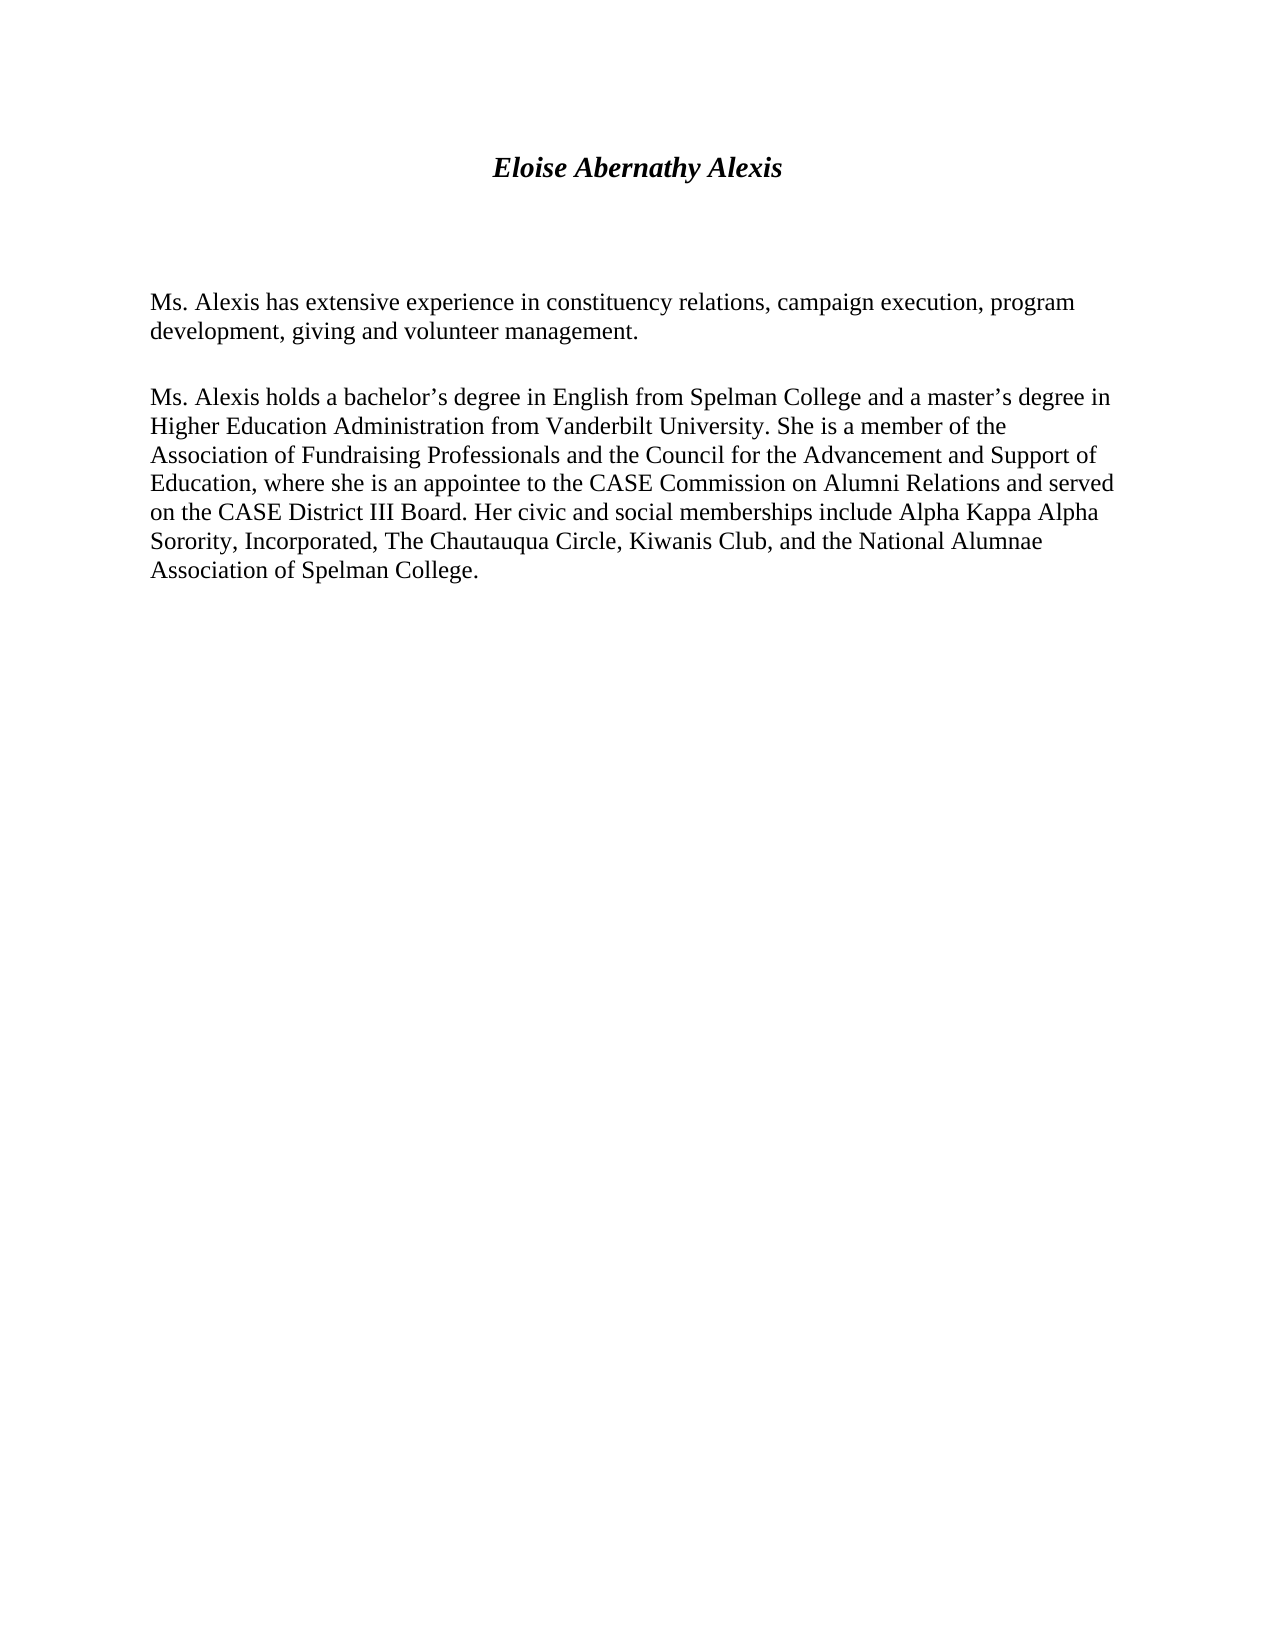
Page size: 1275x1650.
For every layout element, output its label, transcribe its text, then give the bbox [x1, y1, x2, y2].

text Ms. Alexis has extensive experience in constituency relations, campaign execution, program development, giving and volunteer management. [150, 287, 1125, 345]
text Ms. Alexis holds a bachelor’s degree in English from Spelman College and a master’s degree in Higher Education Administration from Vanderbilt University. She is a member of the Association of Fundraising Professionals and the Council for the Advancement and Support of Education, where she is an appointee to the CASE Commission on Alumni Relations and served on the CASE District III Board. Her civic and social memberships include Alpha Kappa Alpha Sorority, Incorporated, The Chautauqua Circle, Kiwanis Club, and the National Alumnae Association of Spelman College. [150, 382, 1125, 583]
text Eloise Abernathy Alexis [150, 150, 1125, 183]
